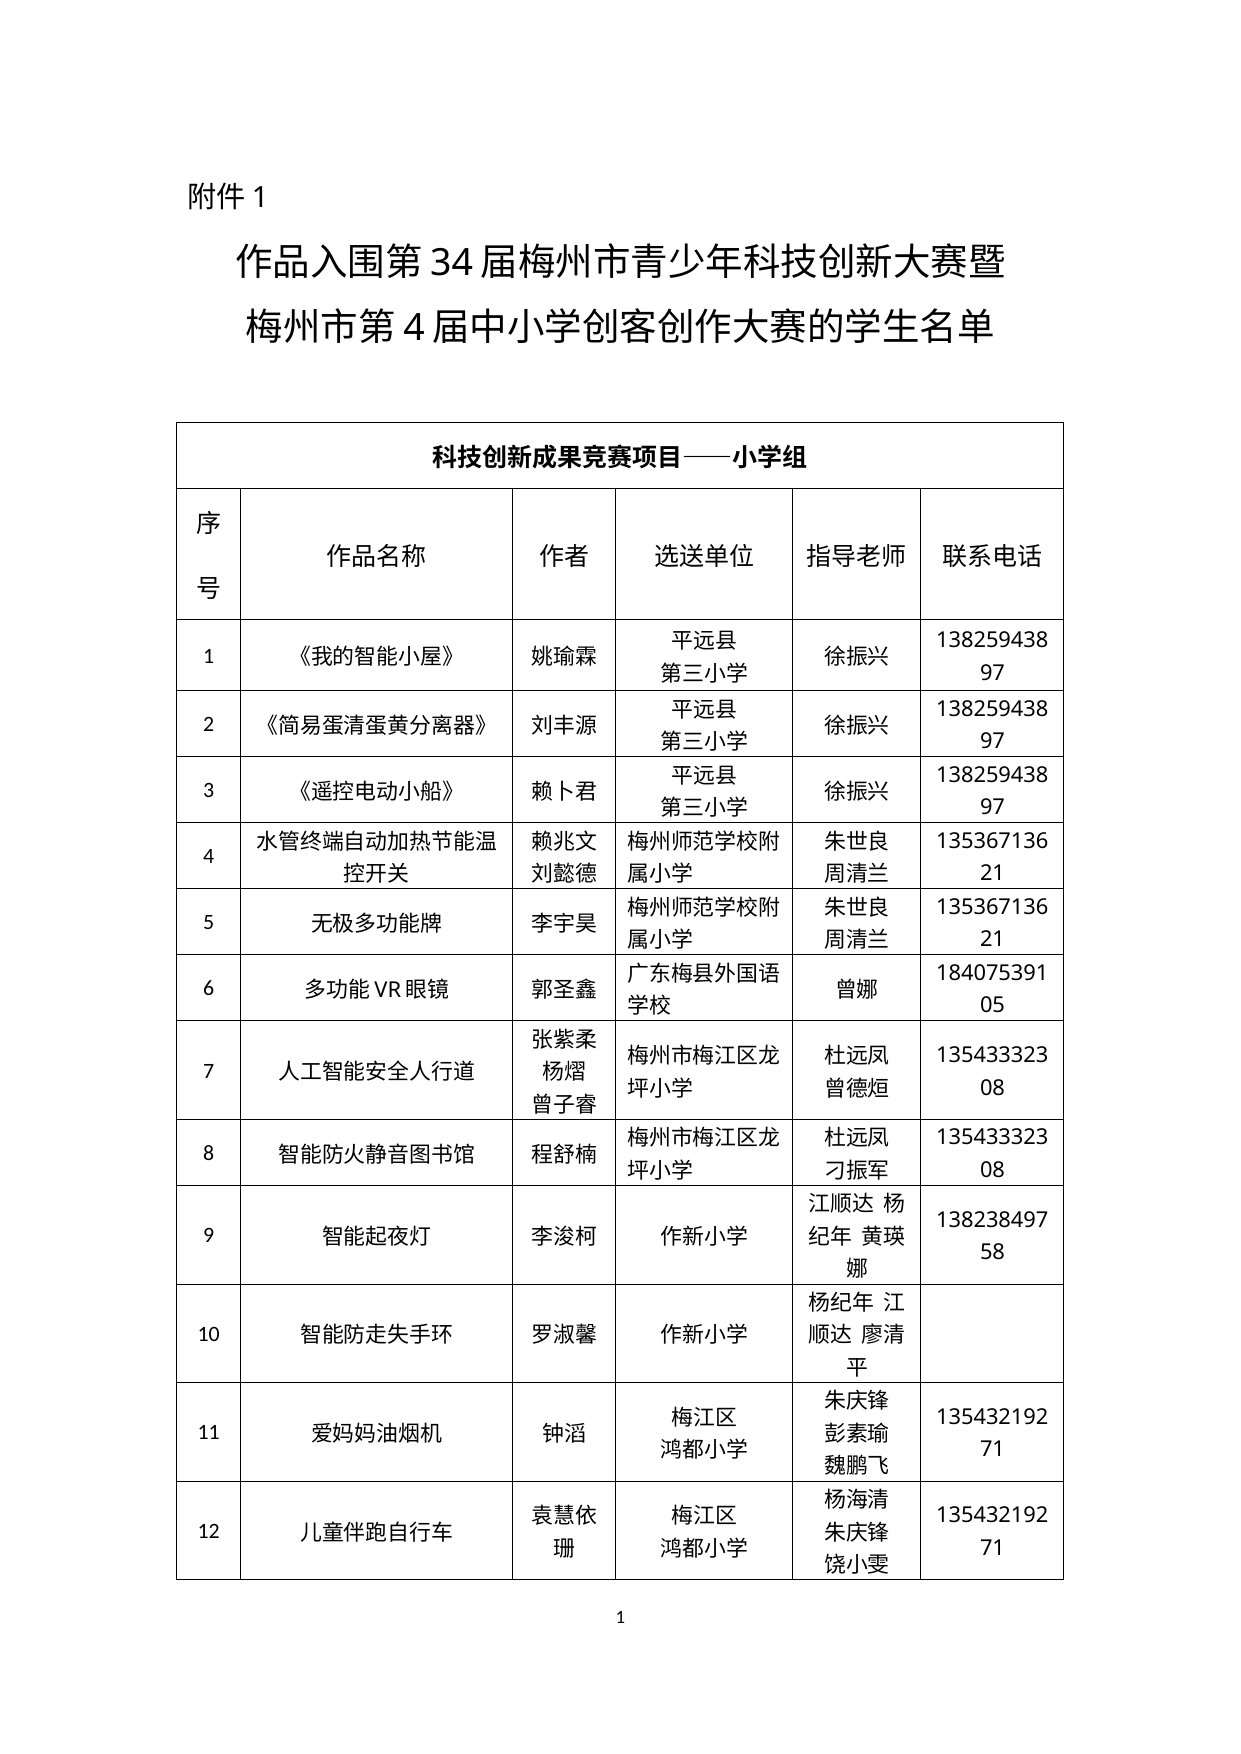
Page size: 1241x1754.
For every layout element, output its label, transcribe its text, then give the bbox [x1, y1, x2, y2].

table_cell 8 [177, 1120, 240, 1185]
table_cell 梅江区 鸿都小学 [616, 1383, 792, 1481]
table_cell 智能防火静音图书馆 [241, 1120, 512, 1185]
table_cell 袁慧依珊 [513, 1482, 615, 1579]
table_cell 作新小学 [616, 1285, 792, 1382]
table_cell 10 [177, 1285, 240, 1382]
table_cell 梅州市梅江区龙坪小学 [616, 1021, 792, 1119]
table_cell 13825943897 [921, 620, 1063, 690]
table_cell 7 [177, 1021, 240, 1119]
table_cell 儿童伴跑自行车 [241, 1482, 512, 1579]
table_cell 9 [177, 1186, 240, 1283]
table_cell 徐振兴 [793, 757, 920, 822]
table_cell 联系电话 [921, 489, 1063, 619]
table_cell 徐振兴 [793, 691, 920, 756]
table_cell 程舒楠 [513, 1120, 615, 1185]
table_cell 智能防走失手环 [241, 1285, 512, 1382]
table_cell 11 [177, 1383, 240, 1481]
table_cell 作品名称 [241, 489, 512, 619]
table_cell 朱庆锋 彭素瑜 魏鹏飞 [793, 1383, 920, 1481]
table_header 科技创新成果竞赛项目——小学组 [177, 423, 1063, 488]
table_cell 李宇昊 [513, 889, 615, 954]
table_cell 刘丰源 [513, 691, 615, 756]
table_cell 选送单位 [616, 489, 792, 619]
table_cell 13536713621 [921, 889, 1063, 954]
table_cell 水管终端自动加热节能温控开关 [241, 823, 512, 888]
table_cell 赖卜君 [513, 757, 615, 822]
table_cell 钟滔 [513, 1383, 615, 1481]
table_cell 赖兆文 刘懿德 [513, 823, 615, 888]
table_cell 杨海清 朱庆锋 饶小雯 [793, 1482, 920, 1579]
table_cell 广东梅县外国语学校 [616, 955, 792, 1020]
table_cell 12 [177, 1482, 240, 1579]
table_cell 18407539105 [921, 955, 1063, 1020]
table_cell 平远县 第三小学 [616, 757, 792, 822]
table_cell [921, 1285, 1063, 1382]
table_cell 13823849758 [921, 1186, 1063, 1283]
table_cell 4 [177, 823, 240, 888]
table_cell 朱世良 周清兰 [793, 823, 920, 888]
text 梅州市第4届中小学创客创作大赛的学生名单 [187, 292, 1053, 357]
table_cell 1 [177, 620, 240, 690]
table_cell 13825943897 [921, 691, 1063, 756]
text 附件1 [187, 162, 1053, 227]
table_cell 姚瑜霖 [513, 620, 615, 690]
table_cell 梅江区 鸿都小学 [616, 1482, 792, 1579]
table_cell 杨纪年 江顺达 廖清平 [793, 1285, 920, 1382]
table_cell 爱妈妈油烟机 [241, 1383, 512, 1481]
table_cell 张紫柔杨熠 曾子睿 [513, 1021, 615, 1119]
table_cell 无极多功能牌 [241, 889, 512, 954]
table_cell 《遥控电动小船》 [241, 757, 512, 822]
table_cell 人工智能安全人行道 [241, 1021, 512, 1119]
table_cell 平远县 第三小学 [616, 691, 792, 756]
table_cell 智能起夜灯 [241, 1186, 512, 1283]
table_cell 指导老师 [793, 489, 920, 619]
table_cell 5 [177, 889, 240, 954]
table_cell 13543219271 [921, 1482, 1063, 1579]
table_cell 6 [177, 955, 240, 1020]
table_cell 郭圣鑫 [513, 955, 615, 1020]
table_cell 多功能VR眼镜 [241, 955, 512, 1020]
table_cell 江顺达 杨纪年 黄瑛娜 [793, 1186, 920, 1283]
table_cell 2 [177, 691, 240, 756]
table_cell 作者 [513, 489, 615, 619]
table_cell 朱世良 周清兰 [793, 889, 920, 954]
table_cell 作新小学 [616, 1186, 792, 1283]
table_cell 序号 [177, 489, 240, 619]
table_cell 13825943897 [921, 757, 1063, 822]
table_cell 曾娜 [793, 955, 920, 1020]
table_cell 平远县 第三小学 [616, 620, 792, 690]
table_cell 《简易蛋清蛋黄分离器》 [241, 691, 512, 756]
table_cell 罗淑馨 [513, 1285, 615, 1382]
table_cell 徐振兴 [793, 620, 920, 690]
text 作品入围第34届梅州市青少年科技创新大赛暨 [187, 227, 1053, 292]
table_cell 13536713621 [921, 823, 1063, 888]
table_cell 3 [177, 757, 240, 822]
table_cell 杜远凤 曾德烜 [793, 1021, 920, 1119]
table_cell 梅州师范学校附属小学 [616, 889, 792, 954]
table_cell 13543332308 [921, 1120, 1063, 1185]
table_cell 梅州师范学校附属小学 [616, 823, 792, 888]
table_cell 李浚柯 [513, 1186, 615, 1283]
table_cell 13543332308 [921, 1021, 1063, 1119]
table_cell 《我的智能小屋》 [241, 620, 512, 690]
table_cell 杜远凤 刁振军 [793, 1120, 920, 1185]
table_cell 梅州市梅江区龙坪小学 [616, 1120, 792, 1185]
table_cell 13543219271 [921, 1383, 1063, 1481]
